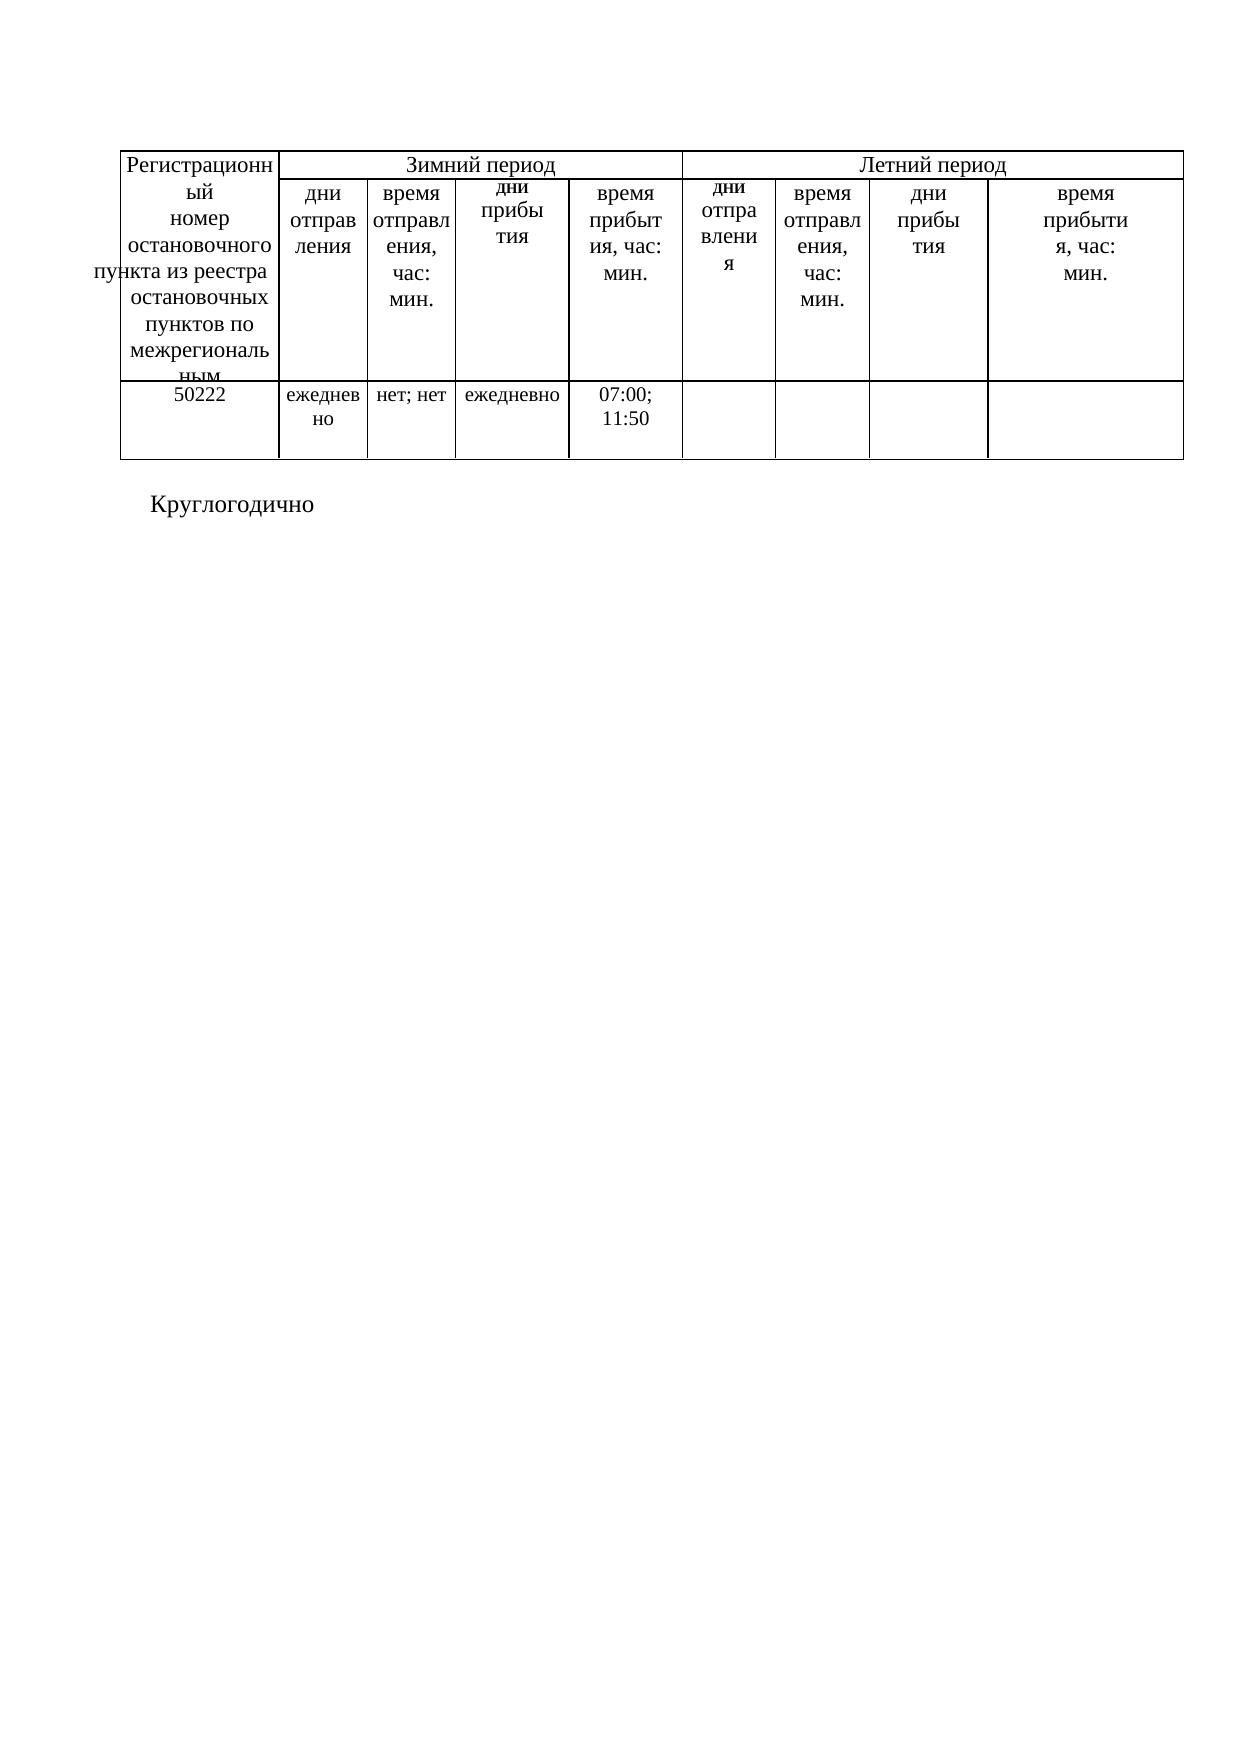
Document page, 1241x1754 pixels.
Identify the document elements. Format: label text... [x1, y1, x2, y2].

table_cell [683, 382, 775, 458]
table_cell ежедневно [280, 382, 367, 458]
table_cell время отправл ения, час: мин. [368, 180, 455, 380]
table_cell ДНИ отпра влени я [683, 180, 775, 380]
table_cell время прибыт ия, час: мин. [570, 180, 682, 380]
table_cell ДНИ прибы тия [456, 180, 568, 380]
table_header Зимний период [280, 152, 682, 178]
table_cell [870, 382, 987, 458]
table_cell дни прибы тия [870, 180, 987, 380]
table_cell [989, 382, 1183, 458]
table_cell время прибыти я, час: мин. [989, 180, 1183, 380]
table_cell нет; нет [368, 382, 455, 458]
text Круглогодично [150, 489, 1090, 517]
table_cell время отправл ения, час: мин. [776, 180, 869, 380]
table_cell дни отправ ления [280, 180, 367, 380]
table_cell 07:00; 11:50 [570, 382, 682, 458]
table_header Регистрационный номер остановочного пункта из реестра остановочных пунктов по межрегиональным маршрутам регулярных перевозок [121, 152, 278, 380]
table_cell 50222 [121, 382, 278, 458]
table_header Летний период [683, 152, 1183, 178]
table_cell ежедневно [456, 382, 568, 458]
table_cell [776, 382, 869, 458]
